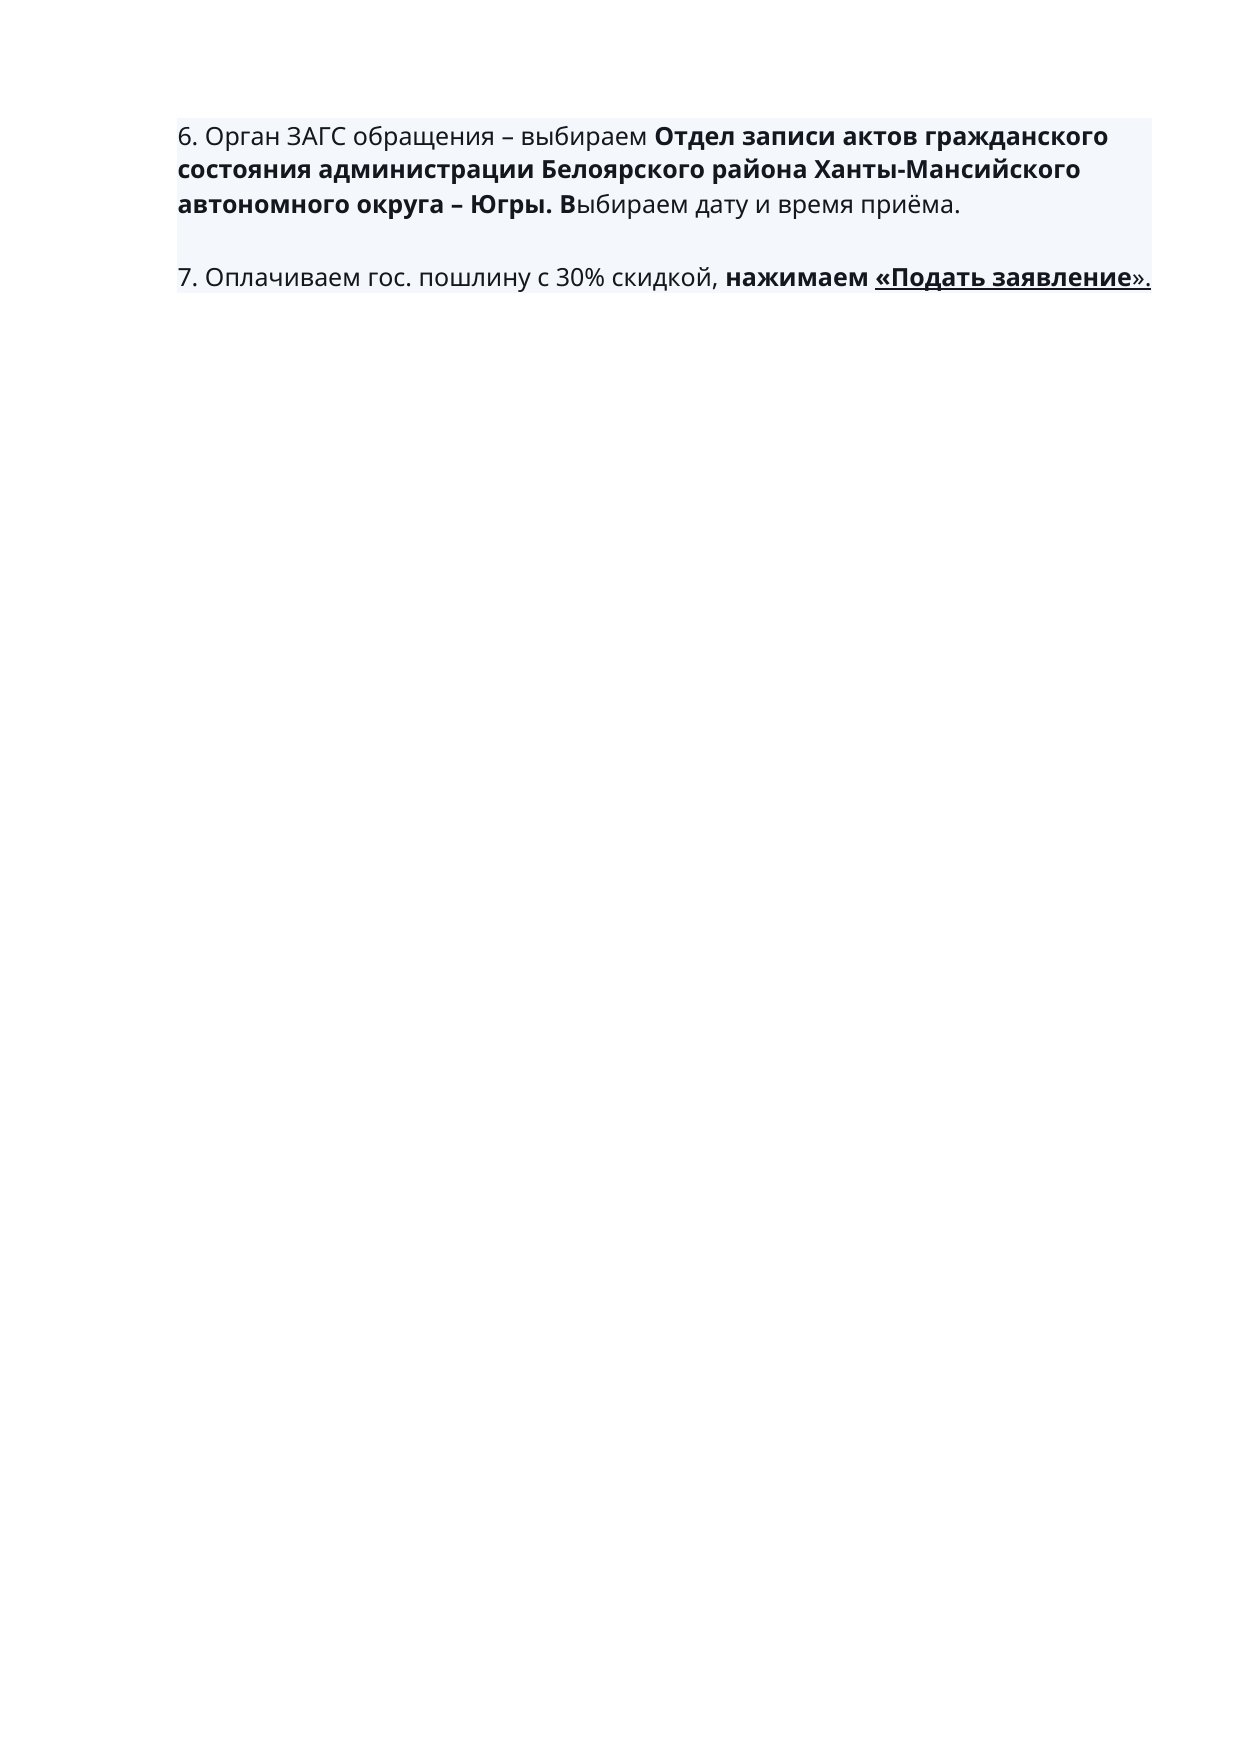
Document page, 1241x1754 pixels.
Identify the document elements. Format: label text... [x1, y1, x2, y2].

text 6. Орган ЗАГС обращения – выбираем Отдел записи актов гражданского состояния администрации Белоярского района Ханты-Мансийского автономного округа – Югры. Выбираем дату и время приёма. [177, 118, 1152, 220]
text 7. Оплачиваем гос. пошлину с 30% скидкой, нажимаем «Подать заявление». [177, 259, 1152, 293]
